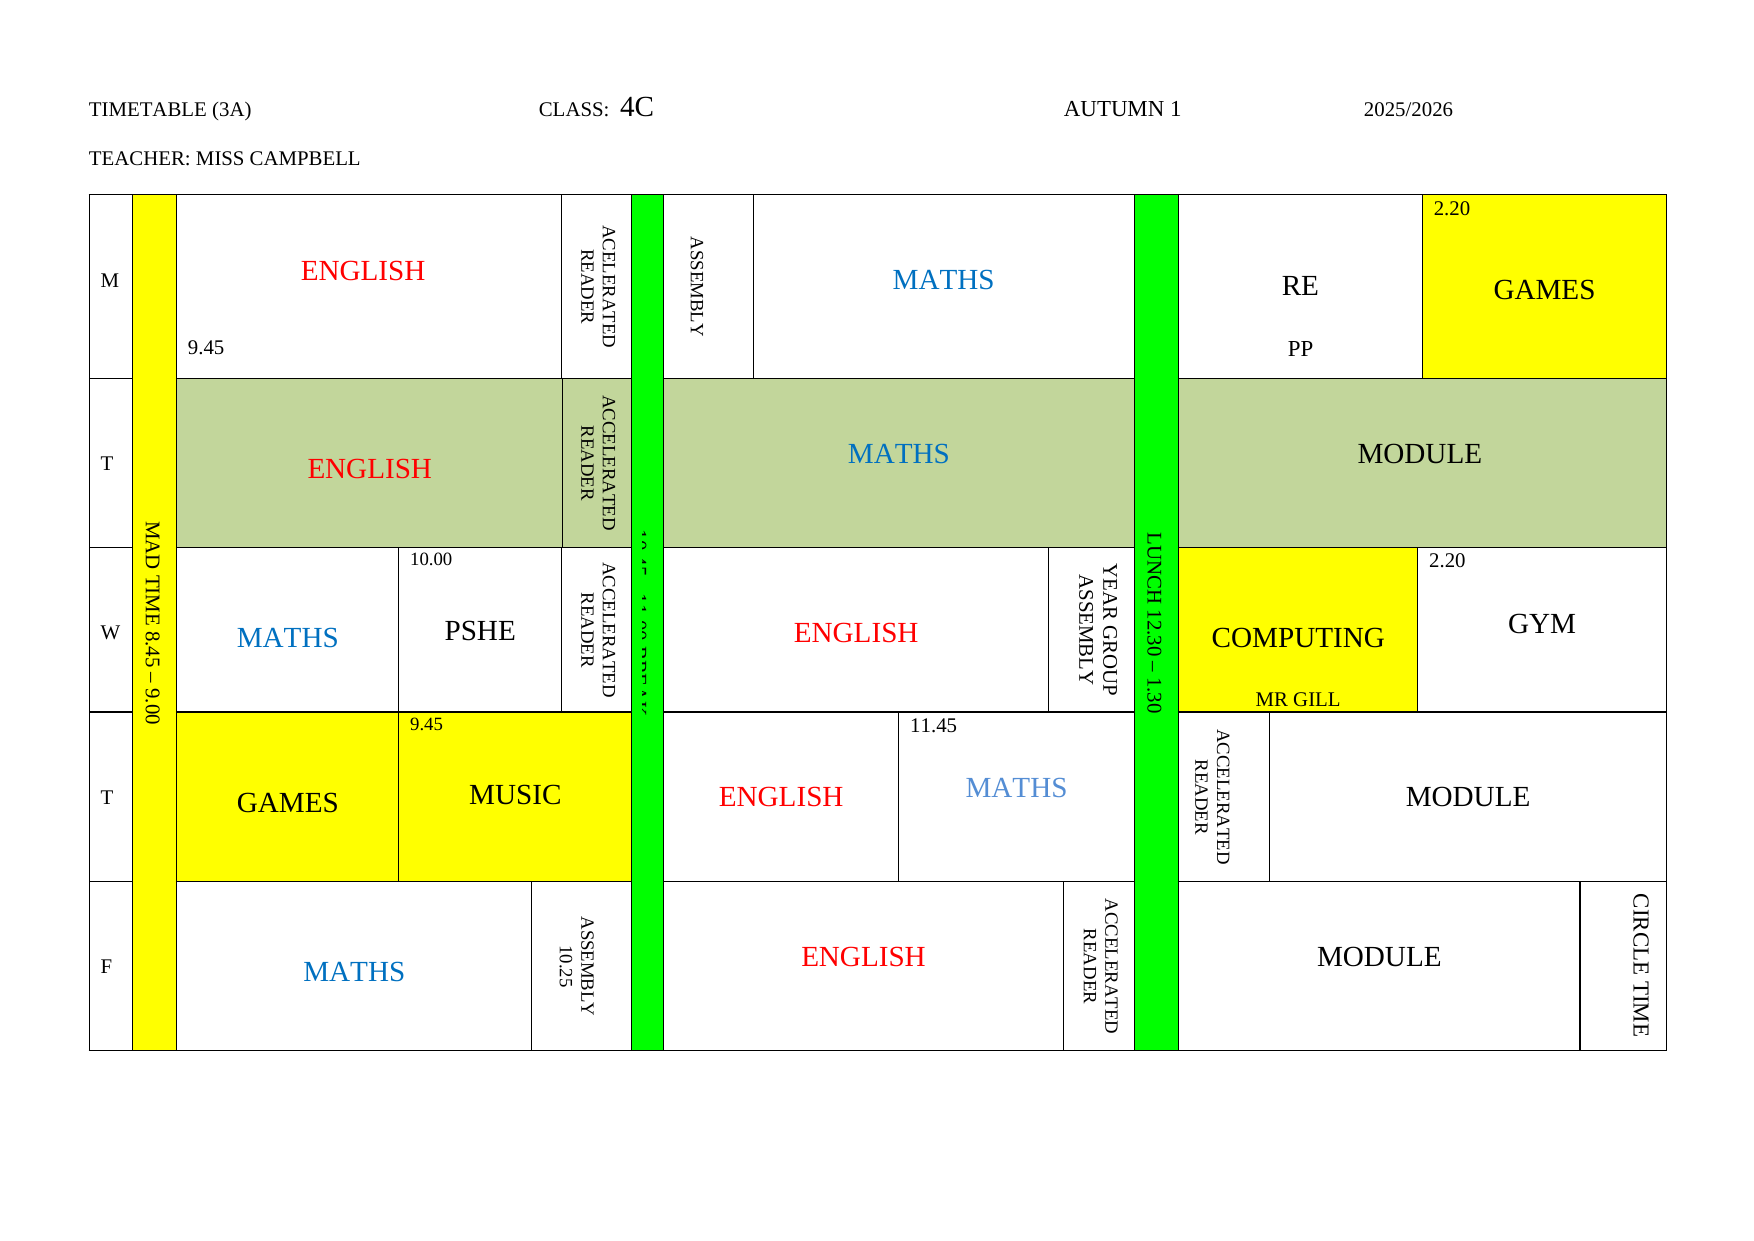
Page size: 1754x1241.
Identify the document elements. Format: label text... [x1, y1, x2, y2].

table_cell T [90, 379, 132, 547]
table_cell F [90, 882, 132, 1050]
table_cell MODULE [1270, 713, 1666, 881]
table_cell 11.45 MATHS [899, 713, 1134, 881]
table_cell 2.20 GYM [1418, 548, 1666, 711]
table_cell ACCELERATED READER [1064, 882, 1134, 1050]
table_cell ENGLISH [664, 713, 898, 881]
table_header ENGLISH 9.45 [177, 195, 561, 378]
table_header 10.45 - 11.00 BREAK [632, 195, 663, 1050]
table_cell ACCELERATED READER [562, 548, 631, 711]
table_cell MATHS [177, 548, 398, 711]
table_cell W [90, 548, 132, 711]
table_cell YEAR GROUP ASSEMBLY [1049, 548, 1134, 711]
text TIMETABLE (3A) CLASS: 4C AUTUMN 1 2025/2026 [89, 89, 1683, 146]
table_cell ASSEMBLY 10.25 [532, 882, 631, 1050]
table_cell CIRCLE TIME [1581, 882, 1666, 1050]
table_header ACELERATED READER [562, 195, 631, 378]
table_cell ENGLISH [664, 882, 1063, 1050]
table_cell ACCELERATED READER [1179, 713, 1269, 881]
table_cell MATHS [177, 882, 531, 1050]
table_cell ENGLISH [177, 379, 562, 547]
table_cell 9.45 MUSIC [399, 713, 631, 881]
table_header M [90, 195, 132, 378]
table_cell 10.00 PSHE [399, 548, 561, 711]
table_cell MATHS [664, 379, 1134, 547]
table_header LUNCH 12.30 – 1.30 [1135, 195, 1178, 1050]
table_cell GAMES [177, 713, 398, 881]
table_cell T [90, 713, 132, 881]
table_header 2.20 GAMES [1423, 195, 1666, 378]
table_cell COMPUTING MR GILL [1179, 548, 1417, 711]
table_cell MODULE [1179, 379, 1666, 547]
text TEACHER: MISS CAMPBELL [89, 146, 1683, 170]
table_header MAD TIME 8.45 – 9.00 [133, 195, 176, 1050]
table_header MATHS [754, 195, 1134, 378]
table_cell ENGLISH [664, 548, 1048, 711]
table_cell ACCELERATED READER [563, 379, 631, 547]
table_cell MODULE [1179, 882, 1579, 1050]
table_header RE PP [1179, 195, 1422, 378]
table_header ASSEMBLY [664, 195, 753, 378]
